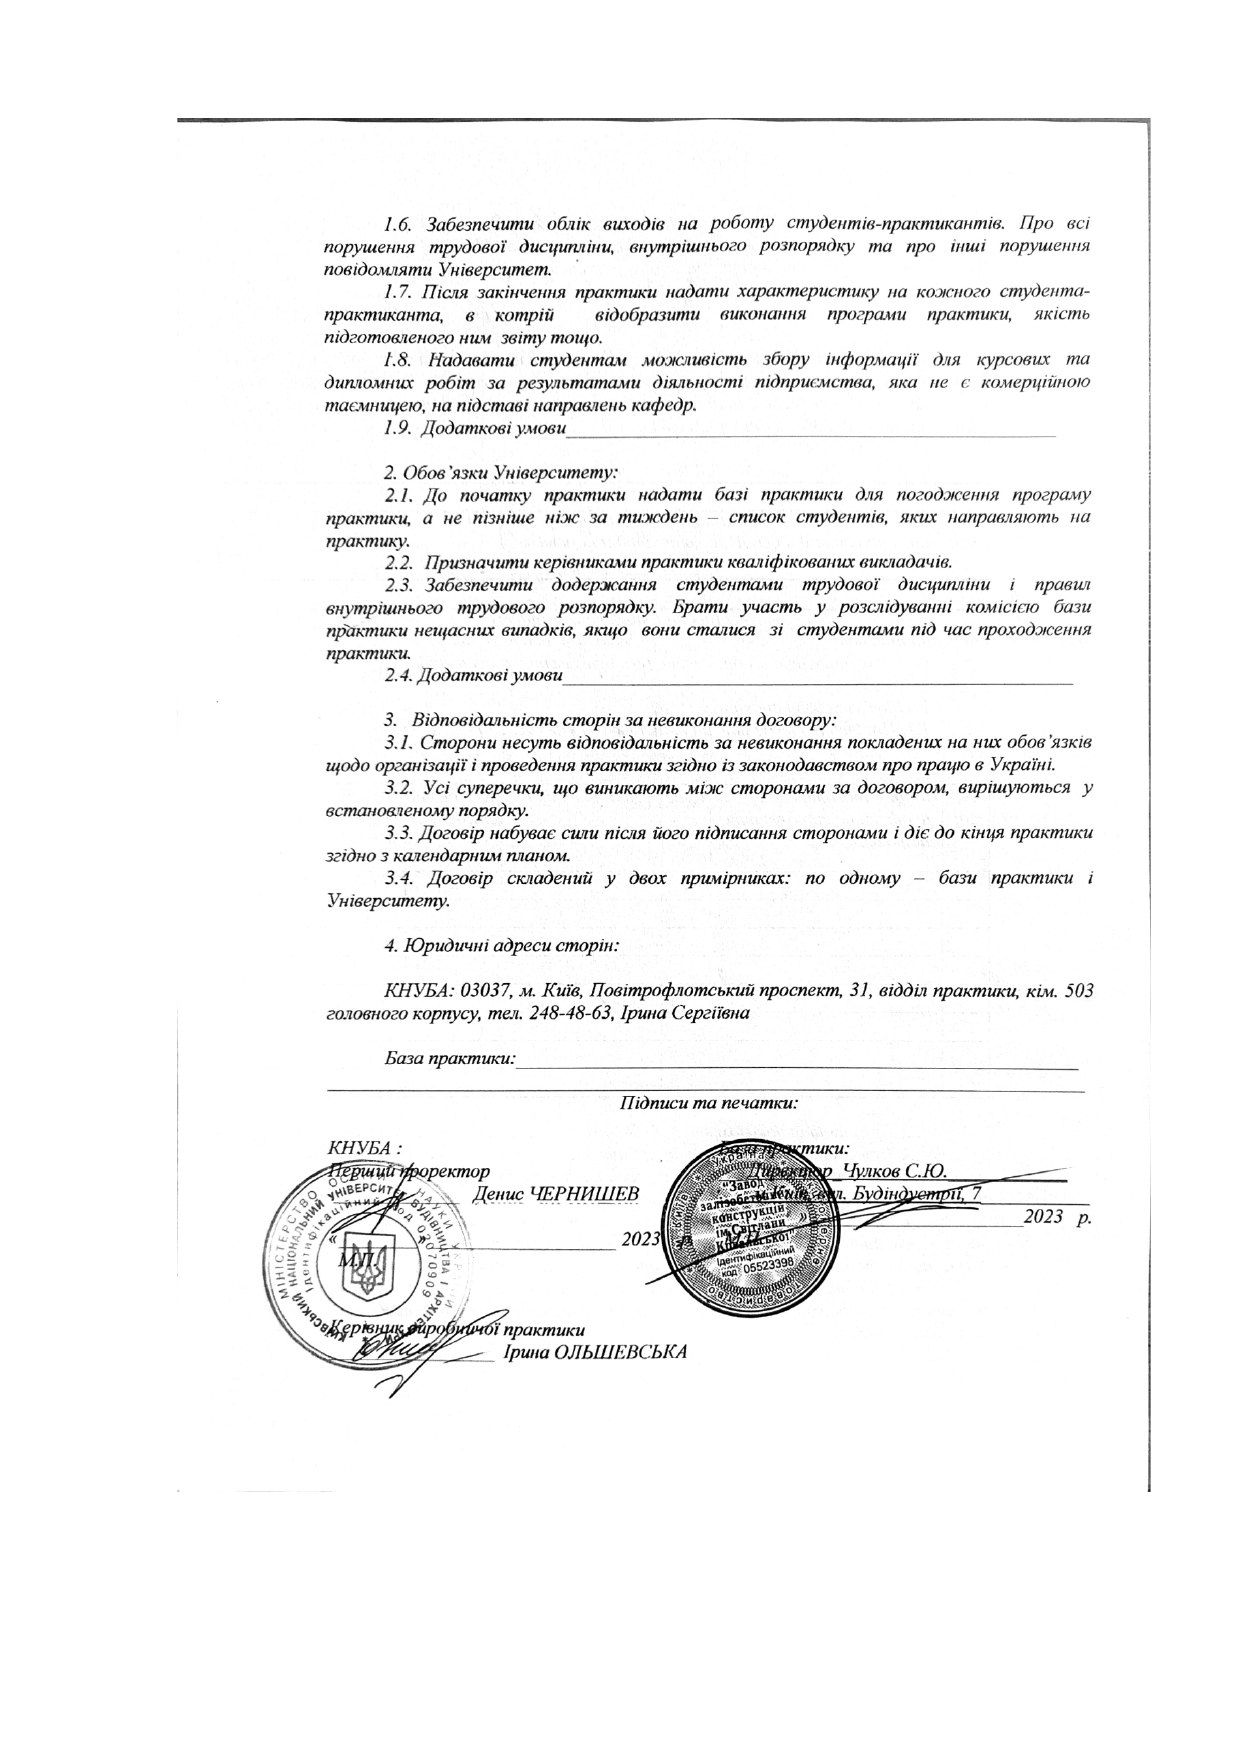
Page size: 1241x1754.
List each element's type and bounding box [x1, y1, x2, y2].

picture [177, 118, 1151, 1492]
